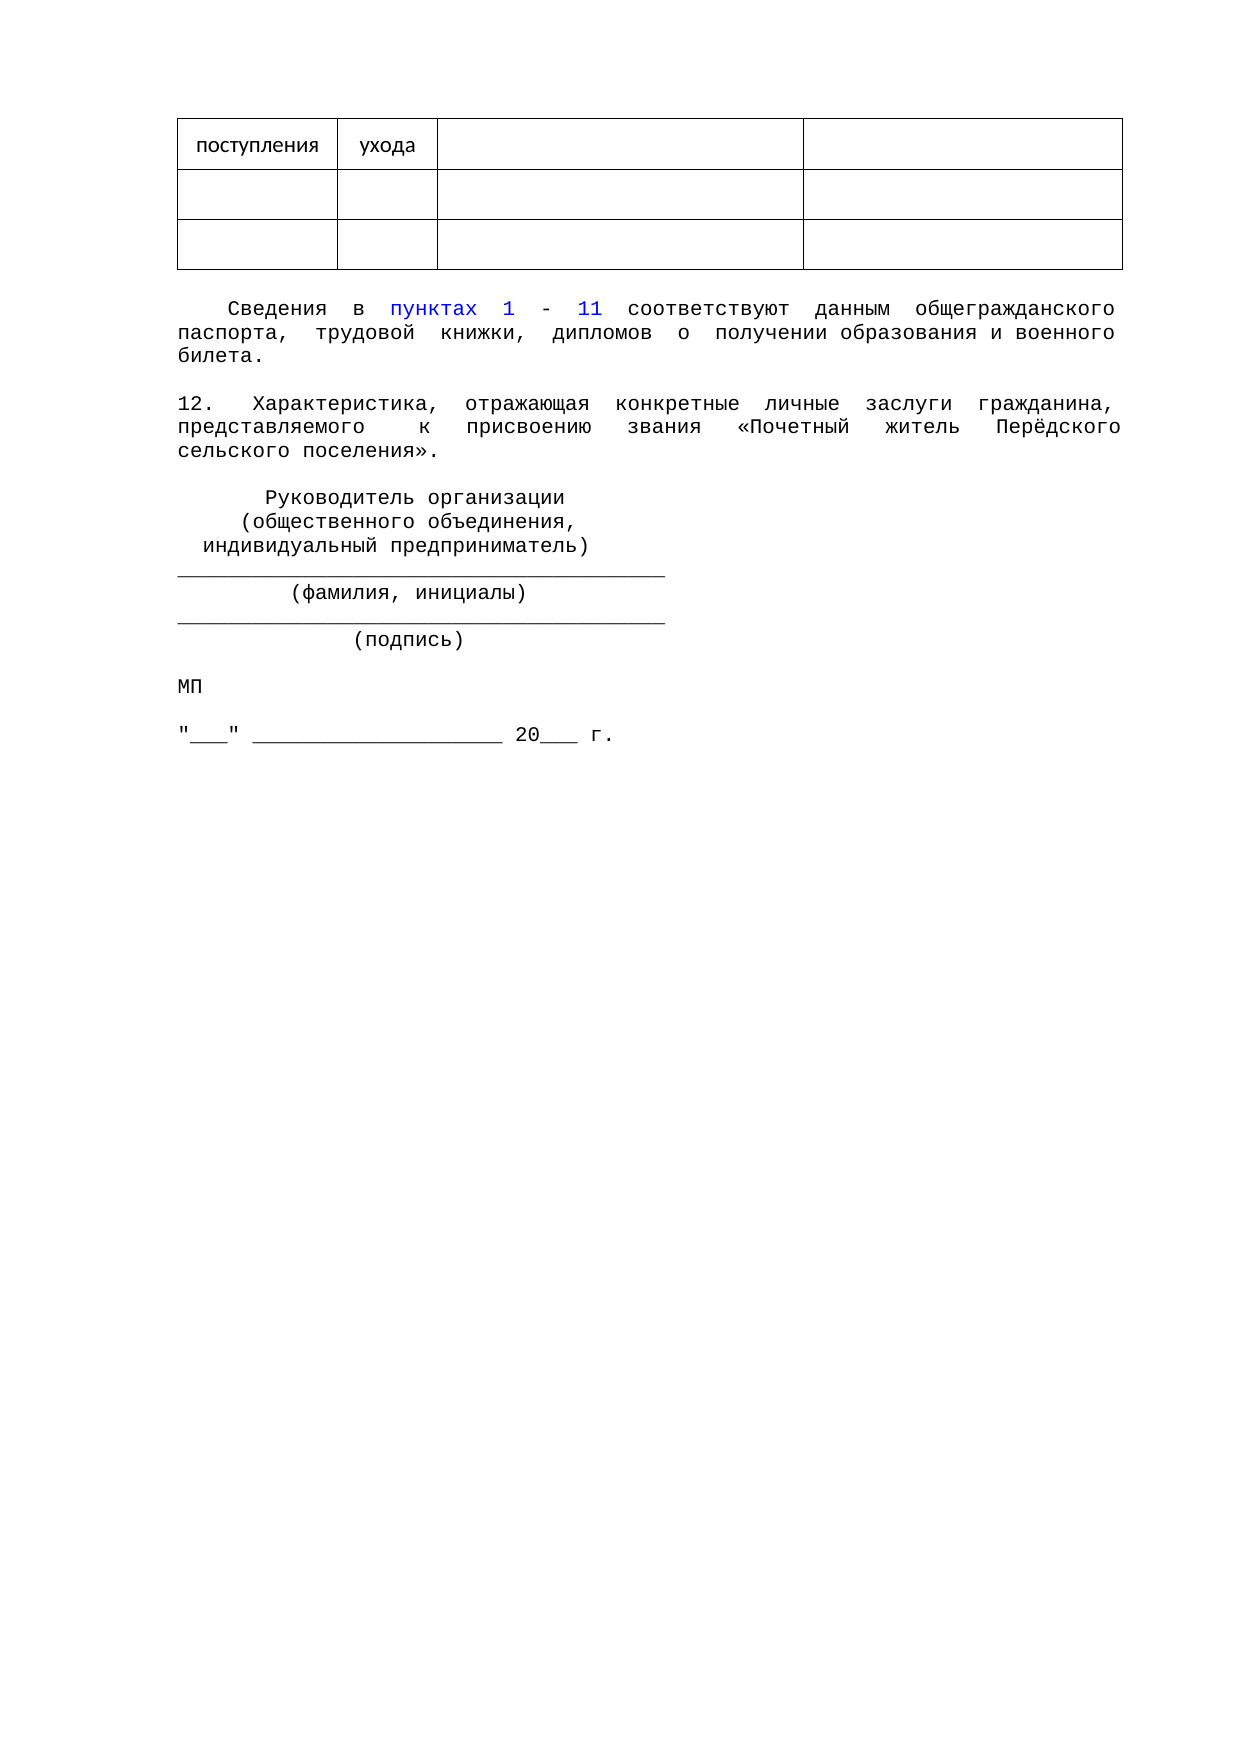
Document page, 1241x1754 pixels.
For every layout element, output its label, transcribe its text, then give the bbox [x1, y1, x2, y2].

table_cell [338, 220, 437, 269]
table_cell [438, 119, 803, 168]
text Сведения в пунктах 1 - 11 соответствуют данным общегражданского [177, 298, 1122, 322]
text (фамилия, инициалы) [177, 582, 1122, 606]
text _______________________________________ [177, 606, 1122, 629]
table_cell [438, 220, 803, 269]
text _______________________________________ [177, 558, 1122, 582]
table_cell [338, 170, 437, 219]
table_cell ухода [338, 119, 437, 168]
table_cell [438, 170, 803, 219]
table_cell [804, 170, 1122, 219]
text Руководитель организации [177, 487, 1122, 511]
table_cell [804, 220, 1122, 269]
text билета. [177, 345, 1122, 369]
text "___" ____________________ 20___ г. [177, 724, 1122, 747]
text (общественного объединения, [177, 511, 1122, 534]
text 12. Характеристика, отражающая конкретные личные заслуги гражданина, [177, 393, 1122, 416]
text (подпись) [177, 629, 1122, 653]
text представляемого к присвоению звания «Почетный житель Перёдского сельского поселения». [177, 416, 1122, 464]
table_cell [804, 119, 1122, 168]
table_cell поступления [178, 119, 337, 168]
table_cell [178, 170, 337, 219]
table_cell [178, 220, 337, 269]
text индивидуальный предприниматель) [177, 534, 1122, 558]
text МП [177, 676, 1122, 700]
text паспорта, трудовой книжки, дипломов о получении образования и военного [177, 322, 1122, 345]
